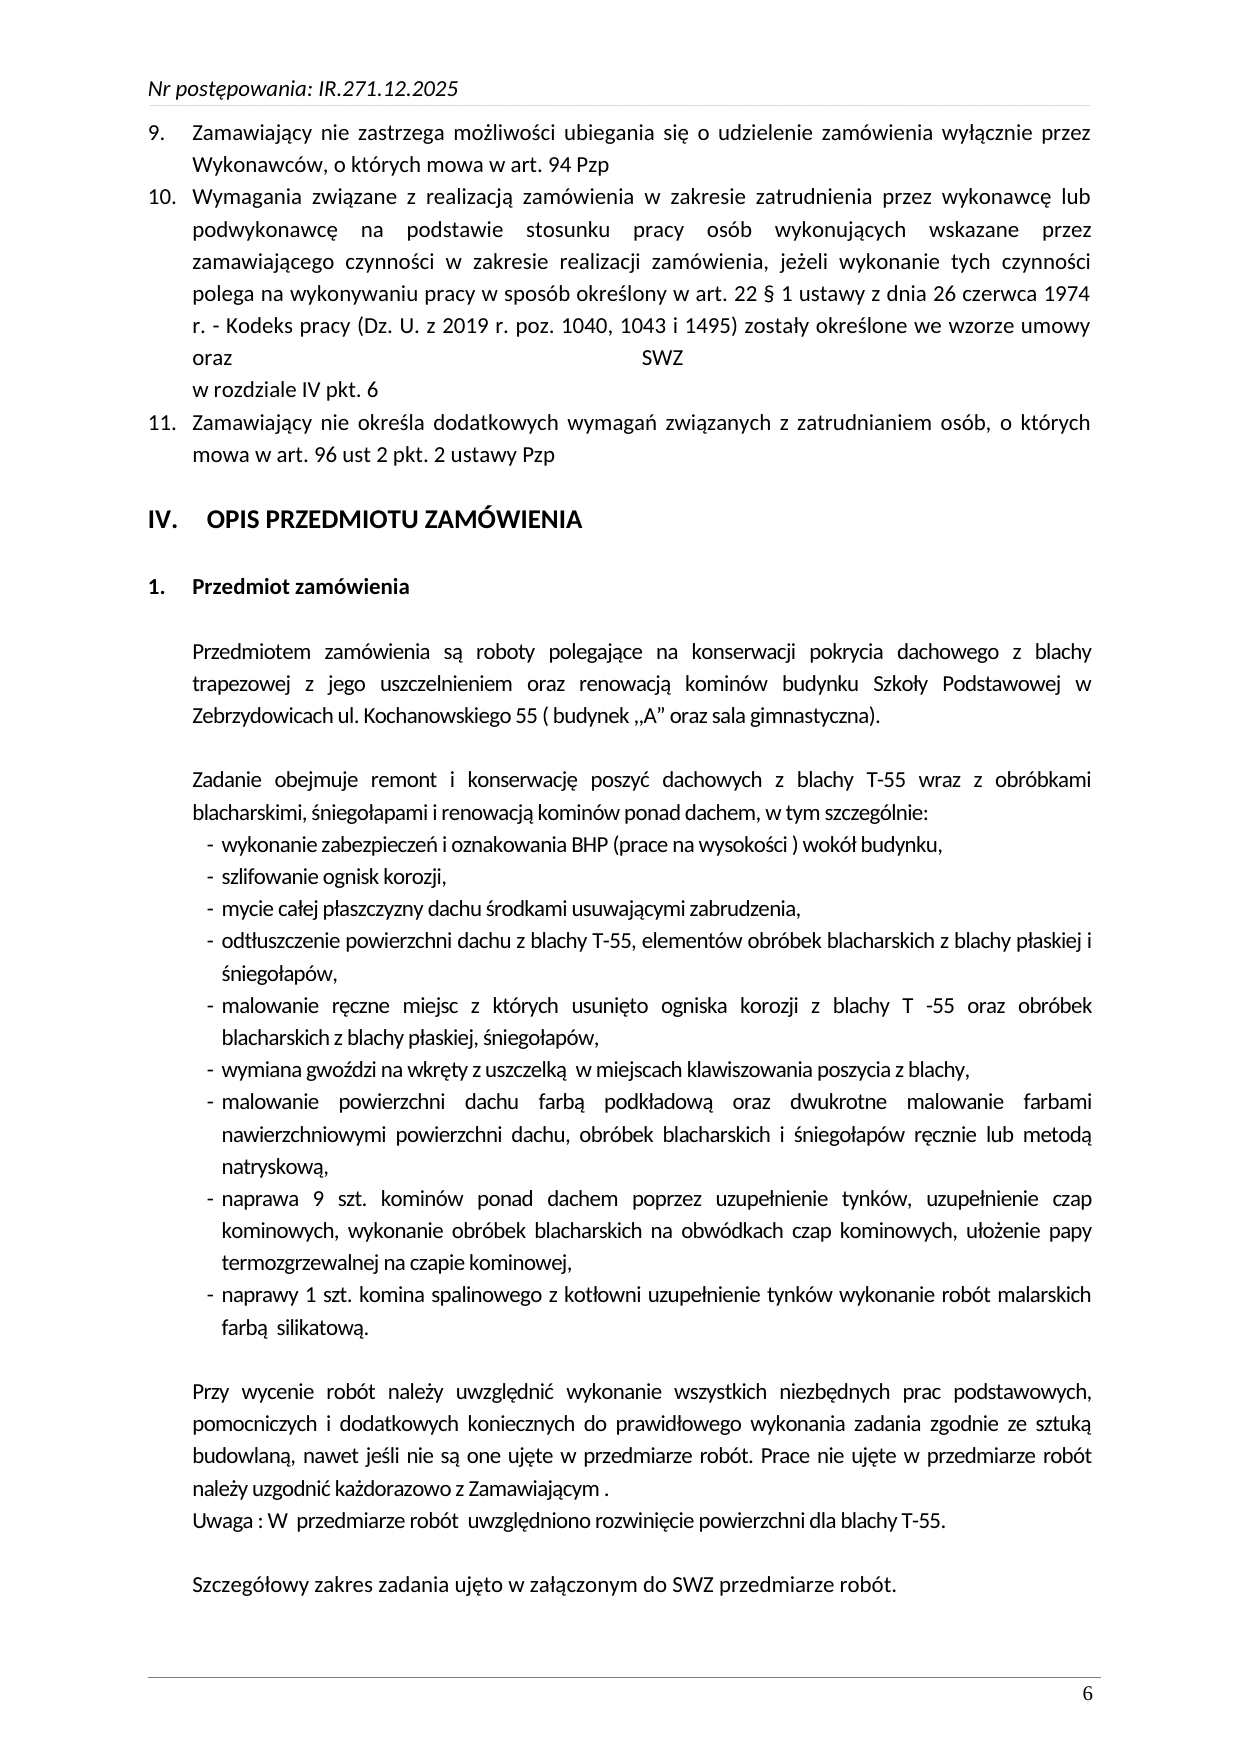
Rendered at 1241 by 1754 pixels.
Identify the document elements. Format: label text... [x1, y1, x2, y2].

list - naprawy 1 szt. komina spalinowego z kotłowni uzupełnienie tynków wykonanie robót malarskich farbą silikatową. [207, 1281, 1093, 1341]
list Przy wycenie robót należy uwzględnić wykonanie wszystkich niezbędnych prac podstawowych, pomocniczych i dodatkowych koniecznych do prawidłowego wykonania zadania zgodnie ze sztuką budowlaną, nawet jeśli nie są one ujęte w przedmiarze robót. Prace nie ujęte w przedmiarze robót należy uzgodnić każdorazowo z Zamawiającym . [192, 1377, 1093, 1502]
list - mycie całej płaszczyzny dachu środkami usuwającymi zabrudzenia, [207, 894, 1093, 922]
list Przedmiot zamówienia [148, 572, 1093, 601]
list Szczegółowy zakres zadania ujęto w załączonym do SWZ przedmiarze robót. [192, 1570, 1093, 1598]
list Zamawiający nie określa dodatkowych wymagań związanych z zatrudnianiem osób, o których mowa w art. 96 ust 2 pkt. 2 ustawy Pzp [148, 408, 1093, 468]
list Zadanie obejmuje remont i konserwację poszyć dachowych z blachy T-55 wraz z obróbkami blacharskimi, śniegołapami i renowacją kominów ponad dachem, w tym szczególnie: [192, 766, 1093, 826]
list Zamawiający nie zastrzega możliwości ubiegania się o udzielenie zamówienia wyłącznie przez Wykonawców, o których mowa w art. 94 Pzp [148, 118, 1093, 178]
list Uwaga : W przedmiarze robót uwzględniono rozwinięcie powierzchni dla blachy T-55. [192, 1506, 1093, 1534]
list Przedmiotem zamówienia są roboty polegające na konserwacji pokrycia dachowego z blachy trapezowej z jego uszczelnieniem oraz renowacją kominów budynku Szkoły Podstawowej w Zebrzydowicach ul. Kochanowskiego 55 ( budynek ,,A” oraz sala gimnastyczna). [192, 637, 1093, 729]
subtitle OPIS PRZEDMIOTU ZAMÓWIENIA [148, 502, 1093, 535]
list - naprawa 9 szt. kominów ponad dachem poprzez uzupełnienie tynków, uzupełnienie czap kominowych, wykonanie obróbek blacharskich na obwódkach czap kominowych, ułożenie papy termozgrzewalnej na czapie kominowej, [207, 1184, 1093, 1276]
list - odtłuszczenie powierzchni dachu z blachy T-55, elementów obróbek blacharskich z blachy płaskiej i śniegołapów, [207, 927, 1093, 987]
list - malowanie powierzchni dachu farbą podkładową oraz dwukrotne malowanie farbami nawierzchniowymi powierzchni dachu, obróbek blacharskich i śniegołapów ręcznie lub metodą natryskową, [207, 1087, 1093, 1180]
list Wymagania związane z realizacją zamówienia w zakresie zatrudnienia przez wykonawcę lub podwykonawcę na podstawie stosunku pracy osób wykonujących wskazane przez zamawiającego czynności w zakresie realizacji zamówienia, jeżeli wykonanie tych czynności polega na wykonywaniu pracy w sposób określony w art. 22 § 1 ustawy z dnia 26 czerwca 1974 r. - Kodeks pracy (Dz. U. z 2019 r. poz. 1040, 1043 i 1495) zostały określone we wzorze umowy oraz SWZ w rozdziale IV pkt. 6 [148, 182, 1093, 404]
list - wykonanie zabezpieczeń i oznakowania BHP (prace na wysokości ) wokół budynku, [207, 830, 1093, 858]
list - szlifowanie ognisk korozji, [207, 862, 1093, 890]
list - wymiana gwoździ na wkręty z uszczelką w miejscach klawiszowania poszycia z blachy, [207, 1055, 1093, 1083]
list - malowanie ręczne miejsc z których usunięto ogniska korozji z blachy T -55 oraz obróbek blacharskich z blachy płaskiej, śniegołapów, [207, 991, 1093, 1051]
